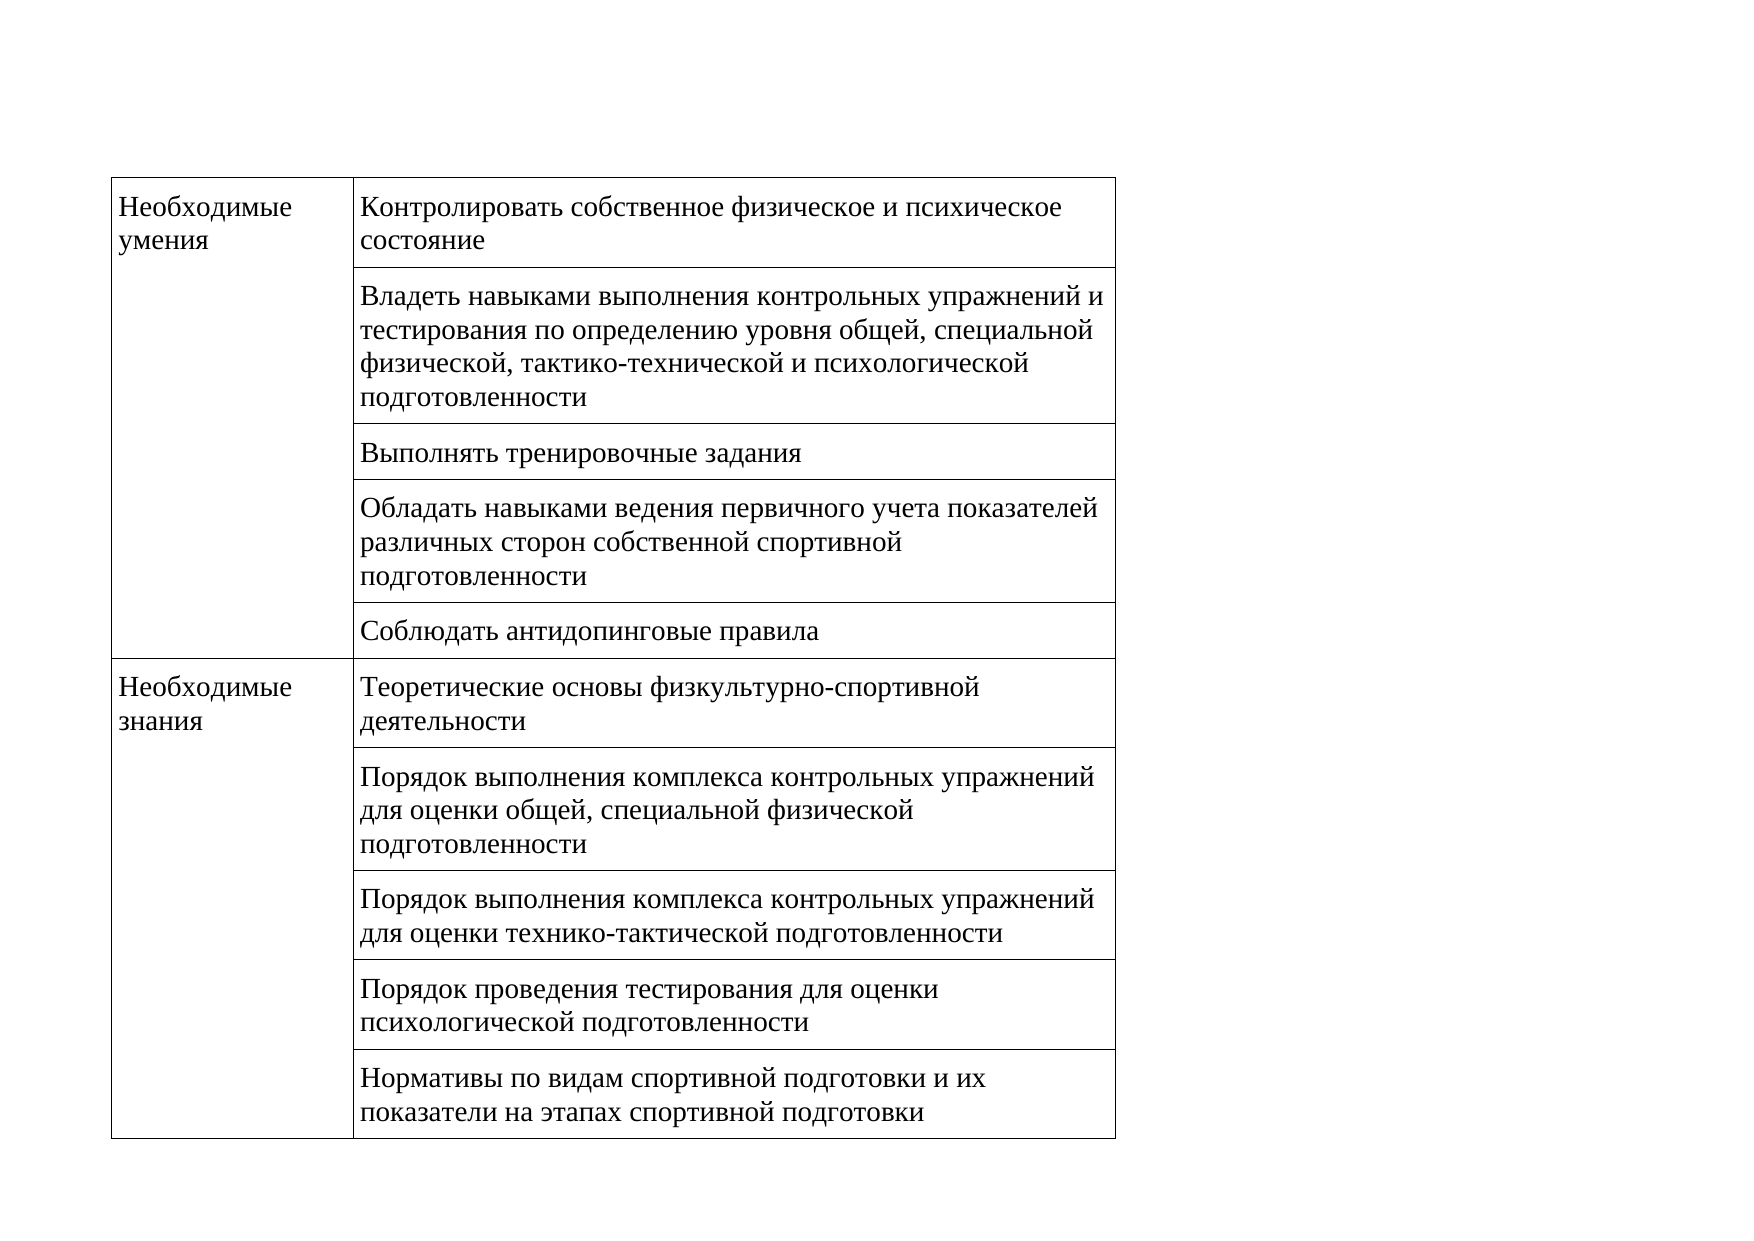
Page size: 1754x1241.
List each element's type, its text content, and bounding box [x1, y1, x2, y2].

table_cell Порядок выполнения комплекса контрольных упражнений для оценки технико-тактической подготовленности [354, 871, 1115, 959]
table_cell Нормативы по видам спортивной подготовки и их показатели на этапах спортивной подготовки [354, 1050, 1115, 1138]
table_cell Соблюдать антидопинговые правила [354, 603, 1115, 658]
table_cell Необходимые знания [112, 659, 353, 1138]
table_cell Необходимые умения [112, 178, 353, 658]
table_cell Теоретические основы физкультурно-спортивной деятельности [354, 659, 1115, 747]
table_cell Выполнять тренировочные задания [354, 424, 1115, 479]
table_cell Владеть навыками выполнения контрольных упражнений и тестирования по определению уровня общей, специальной физической, тактико-технической и психологической подготовленности [354, 268, 1115, 423]
table_cell Контролировать собственное физическое и психическое состояние [354, 178, 1115, 267]
table_cell Порядок выполнения комплекса контрольных упражнений для оценки общей, специальной физической подготовленности [354, 748, 1115, 870]
table_cell Обладать навыками ведения первичного учета показателей различных сторон собственной спортивной подготовленности [354, 480, 1115, 602]
table_cell Порядок проведения тестирования для оценки психологической подготовленности [354, 960, 1115, 1049]
